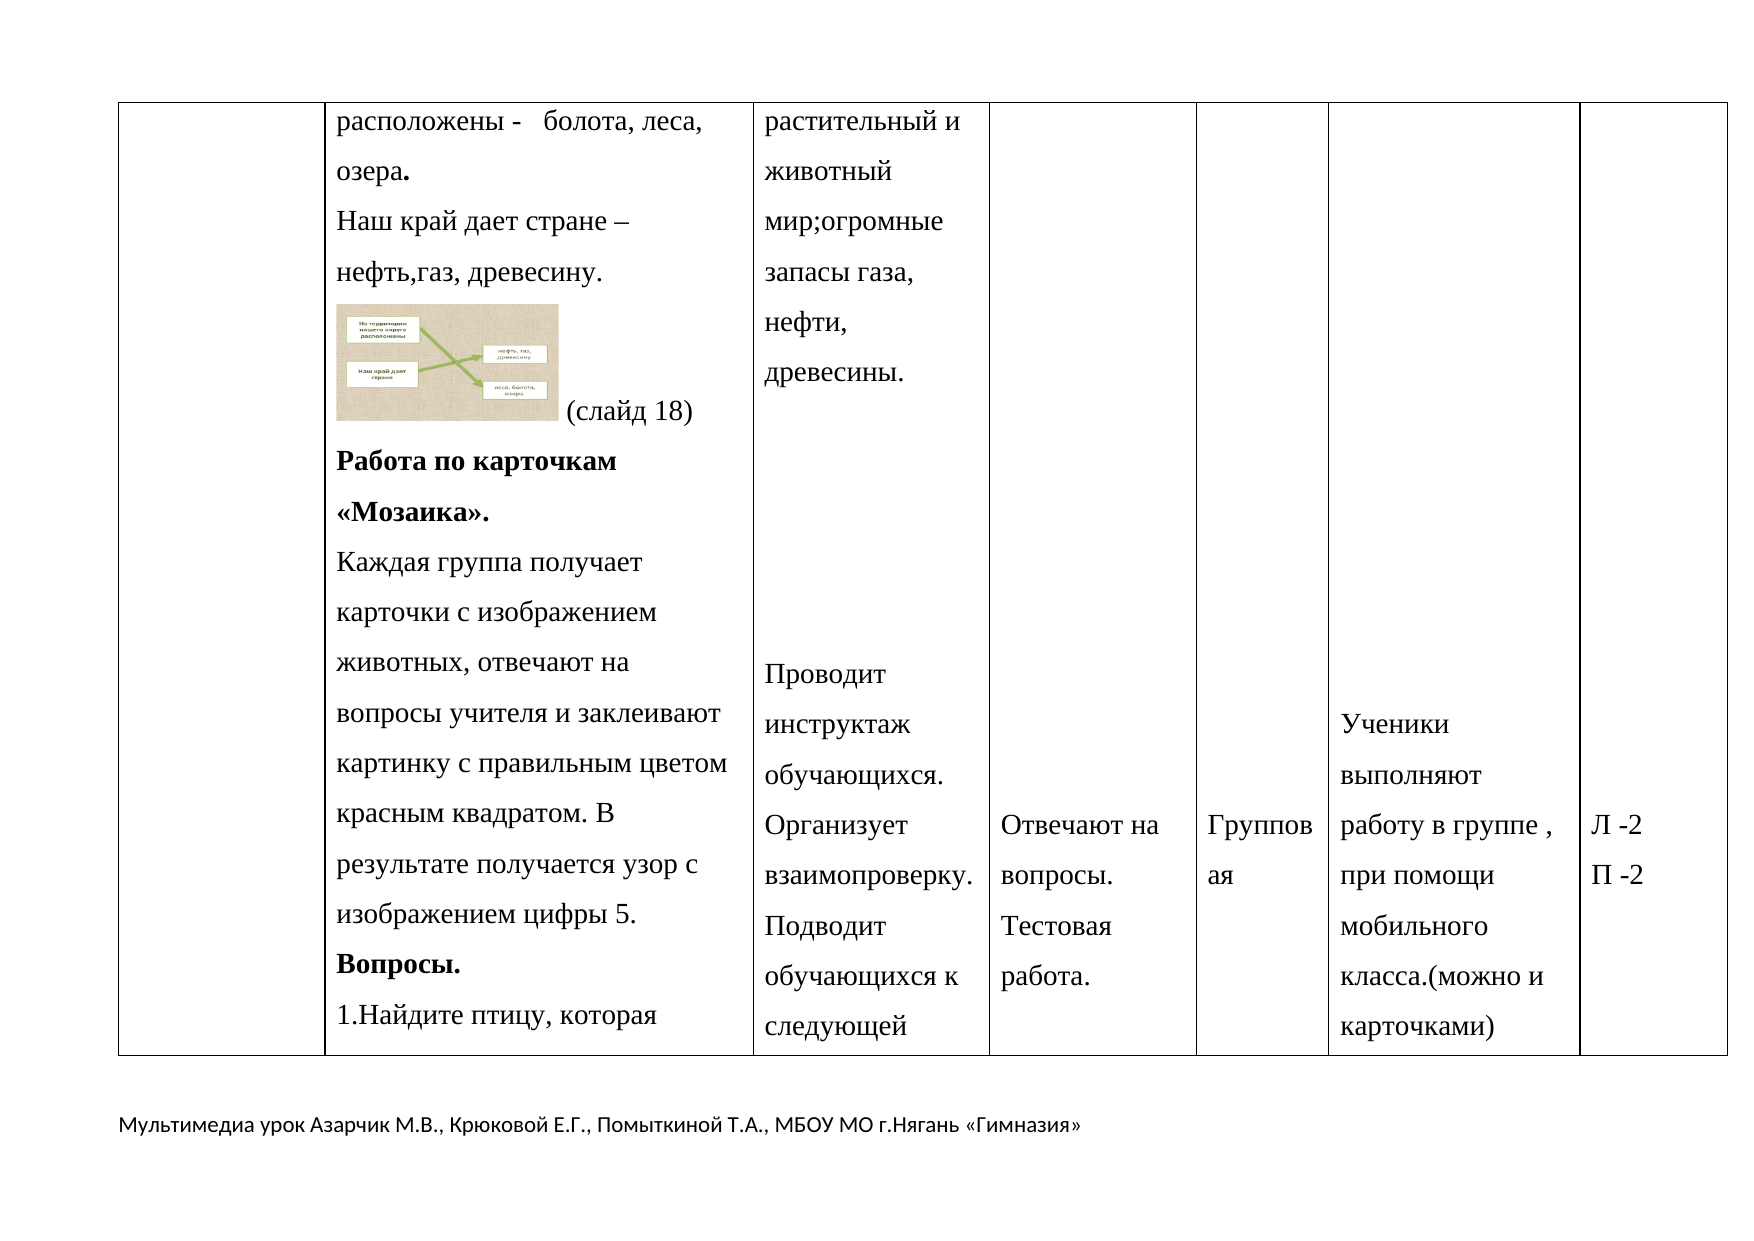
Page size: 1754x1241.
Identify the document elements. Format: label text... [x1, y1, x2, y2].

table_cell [326, 103, 753, 1055]
picture [336, 304, 559, 421]
table_cell Л -2 П -2 Л -2 П -2 [1581, 103, 1727, 1055]
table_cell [119, 103, 324, 1055]
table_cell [1197, 103, 1328, 1055]
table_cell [754, 103, 989, 1055]
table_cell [990, 103, 1196, 1055]
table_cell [1329, 103, 1579, 1055]
